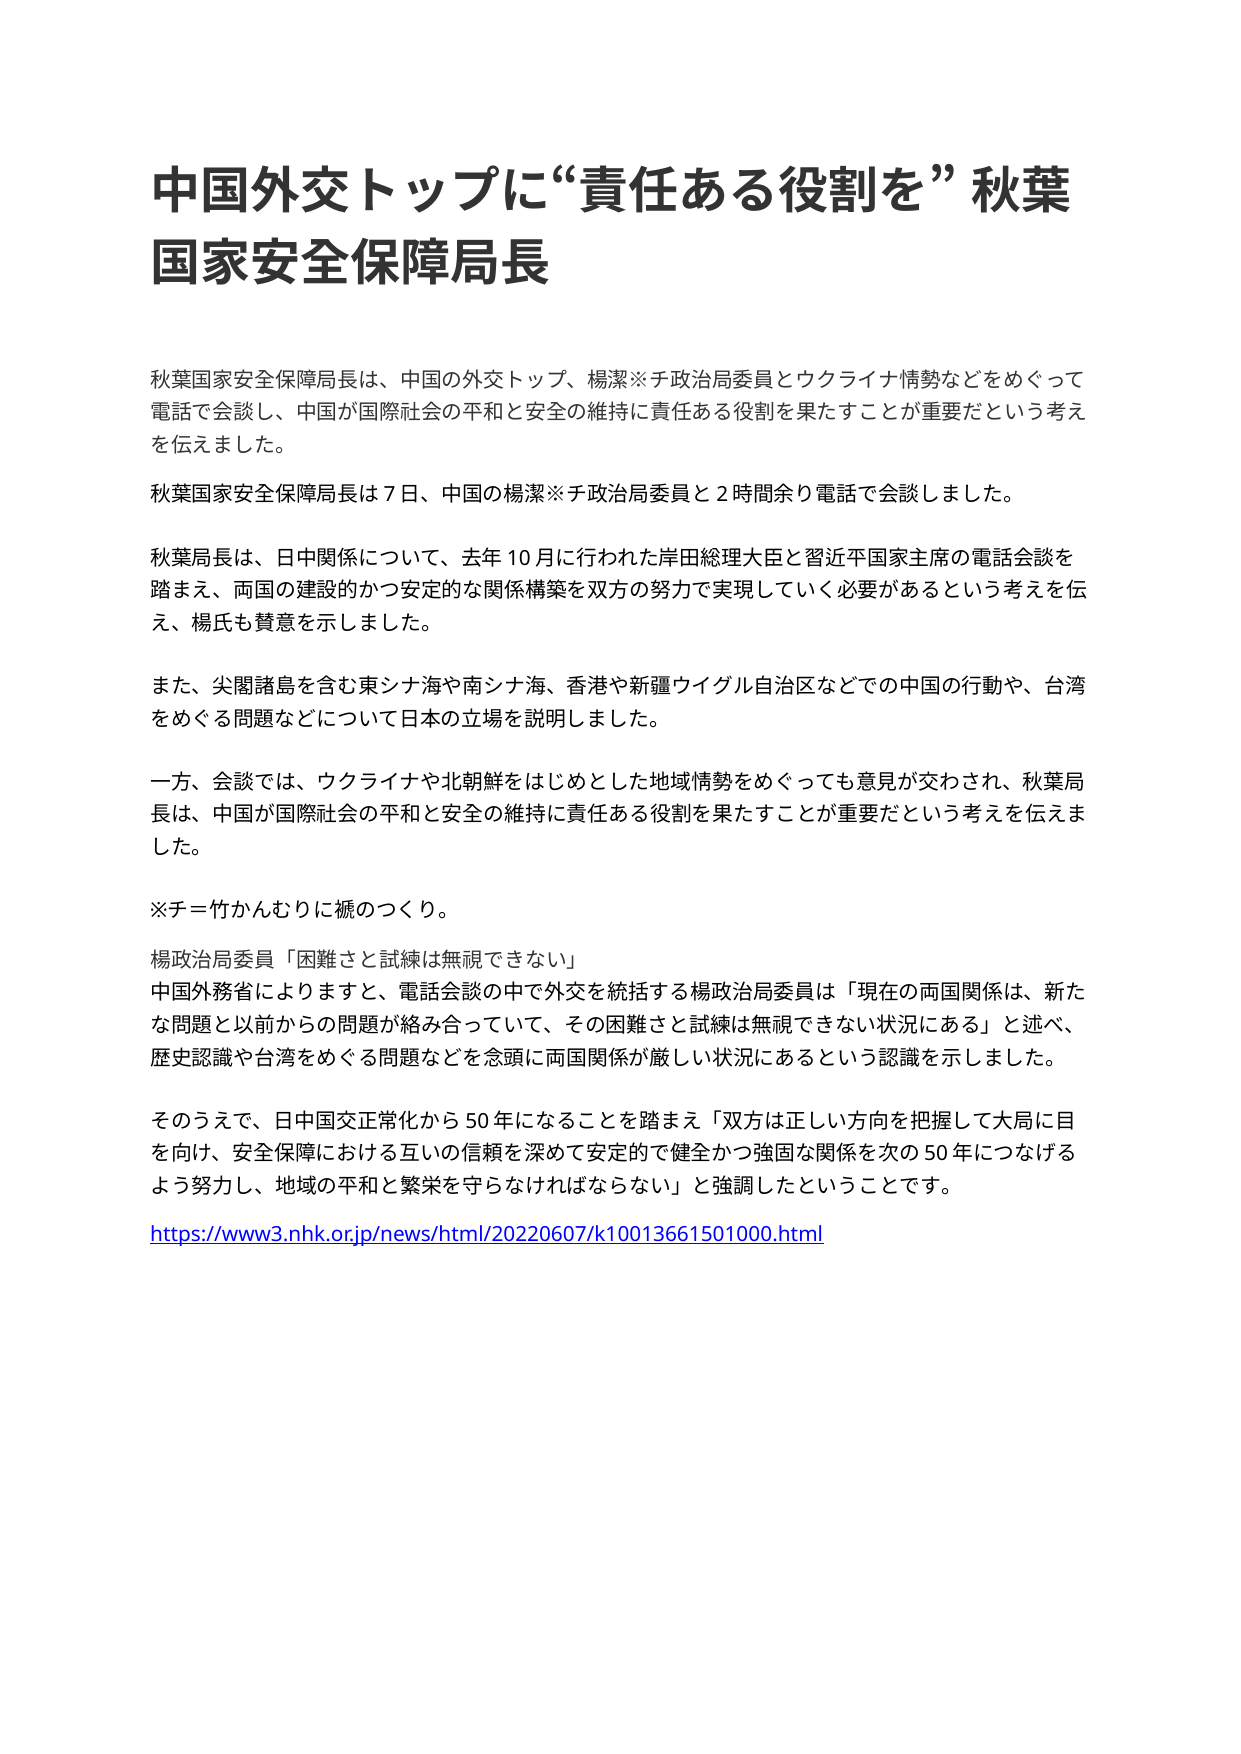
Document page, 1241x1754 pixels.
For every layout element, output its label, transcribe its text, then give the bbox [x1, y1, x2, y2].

text https://www3.nhk.or.jp/news/html/20220607/k10013661501000.html [150, 1219, 1090, 1247]
text 秋葉国家安全保障局長は、中国の外交トップ、楊潔※チ政治局委員とウクライナ情勢などをめぐって電話で会談し、中国が国際社会の平和と安全の維持に責任ある役割を果たすことが重要だという考えを伝えました。 [150, 363, 1090, 458]
text 秋葉国家安全保障局長は7日、中国の楊潔※チ政治局委員と2時間余り電話で会談しました。 秋葉局長は、日中関係について、去年10月に行われた岸田総理大臣と習近平国家主席の電話会談を踏まえ、両国の建設的かつ安定的な関係構築を双方の努力で実現していく必要があるという考えを伝え、楊氏も賛意を示しました。 また、尖閣諸島を含む東シナ海や南シナ海、香港や新疆ウイグル自治区などでの中国の行動や、台湾をめぐる問題などについて日本の立場を説明しました。 一方、会談では、ウクライナや北朝鮮をはじめとした地域情勢をめぐっても意見が交わされ、秋葉局長は、中国が国際社会の平和と安全の維持に責任ある役割を果たすことが重要だという考えを伝えました。 ※チ＝竹かんむりに褫のつくり。 [150, 477, 1090, 924]
subtitle 楊政治局委員「困難さと試練は無視できない」 [150, 943, 1090, 973]
text 中国外務省によりますと、電話会談の中で外交を統括する楊政治局委員は「現在の両国関係は、新たな問題と以前からの問題が絡み合っていて、その困難さと試練は無視できない状況にある」と述べ、歴史認識や台湾をめぐる問題などを念頭に両国関係が厳しい状況にあるという認識を示しました。 そのうえで、日中国交正常化から50年になることを踏まえ「双方は正しい方向を把握して大局に目を向け、安全保障における互いの信頼を深めて安定的で健全かつ強固な関係を次の50年につなげるよう努力し、地域の平和と繁栄を守らなければならない」と強調したということです。 [150, 976, 1090, 1199]
subtitle 中国外交トップに“責任ある役割を” 秋葉国家安全保障局長 [150, 150, 1090, 295]
